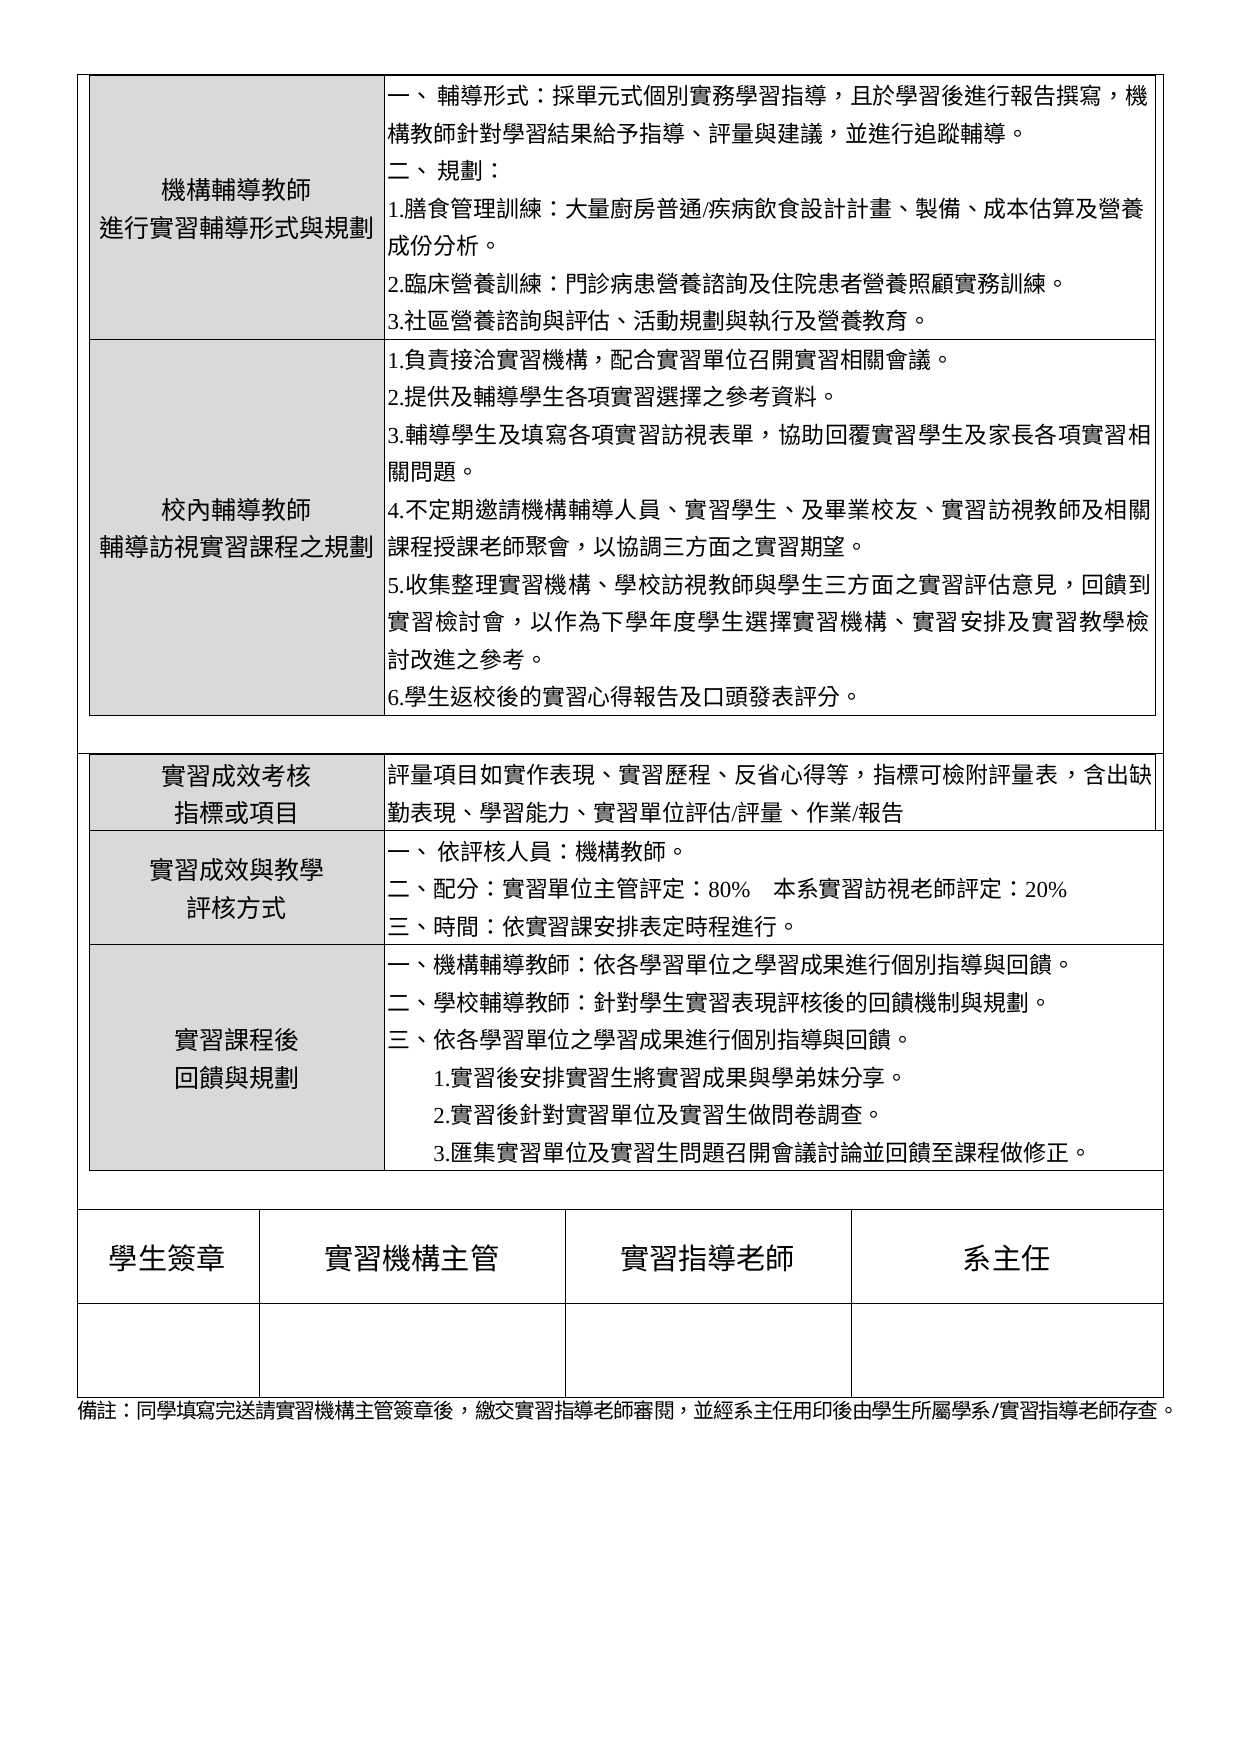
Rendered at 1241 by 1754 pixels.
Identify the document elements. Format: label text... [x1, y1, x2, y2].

table_cell 學生簽章 [78, 1210, 259, 1303]
table_cell 實習機構主管 [260, 1210, 565, 1303]
table_cell [852, 1304, 1163, 1397]
text 備註：同學填寫完送請實習機構主管簽章後，繳交實習指導老師審閱，並經系主任用印後由學生所屬學系/實習指導老師存查。 [77, 1398, 1163, 1423]
table_cell [78, 1304, 259, 1397]
table_cell 系主任 [852, 1210, 1163, 1303]
table_cell [260, 1304, 565, 1397]
table_cell [78, 75, 1163, 753]
table_cell 實習指導老師 [566, 1210, 851, 1303]
table_cell [566, 1304, 851, 1397]
table_cell [78, 754, 1163, 1208]
